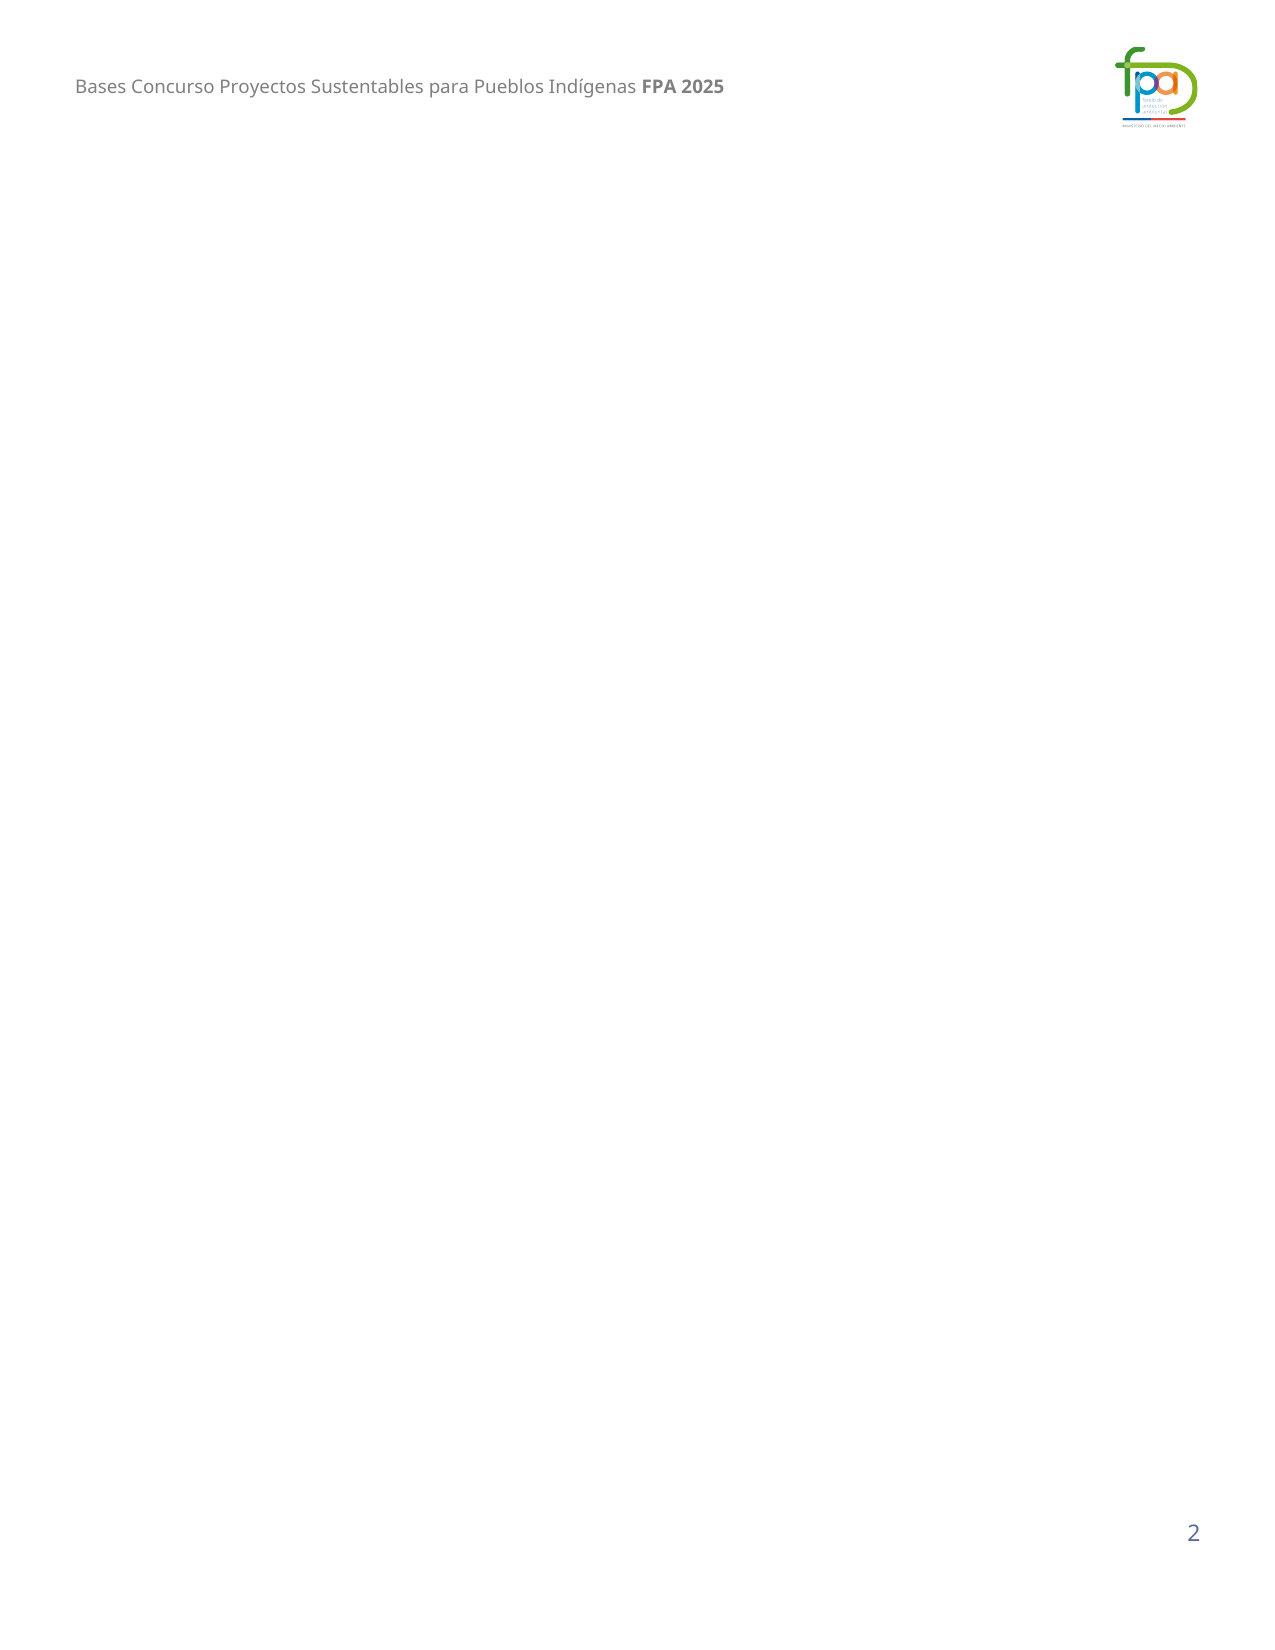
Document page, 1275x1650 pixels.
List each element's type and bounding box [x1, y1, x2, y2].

picture [1115, 47, 1198, 129]
